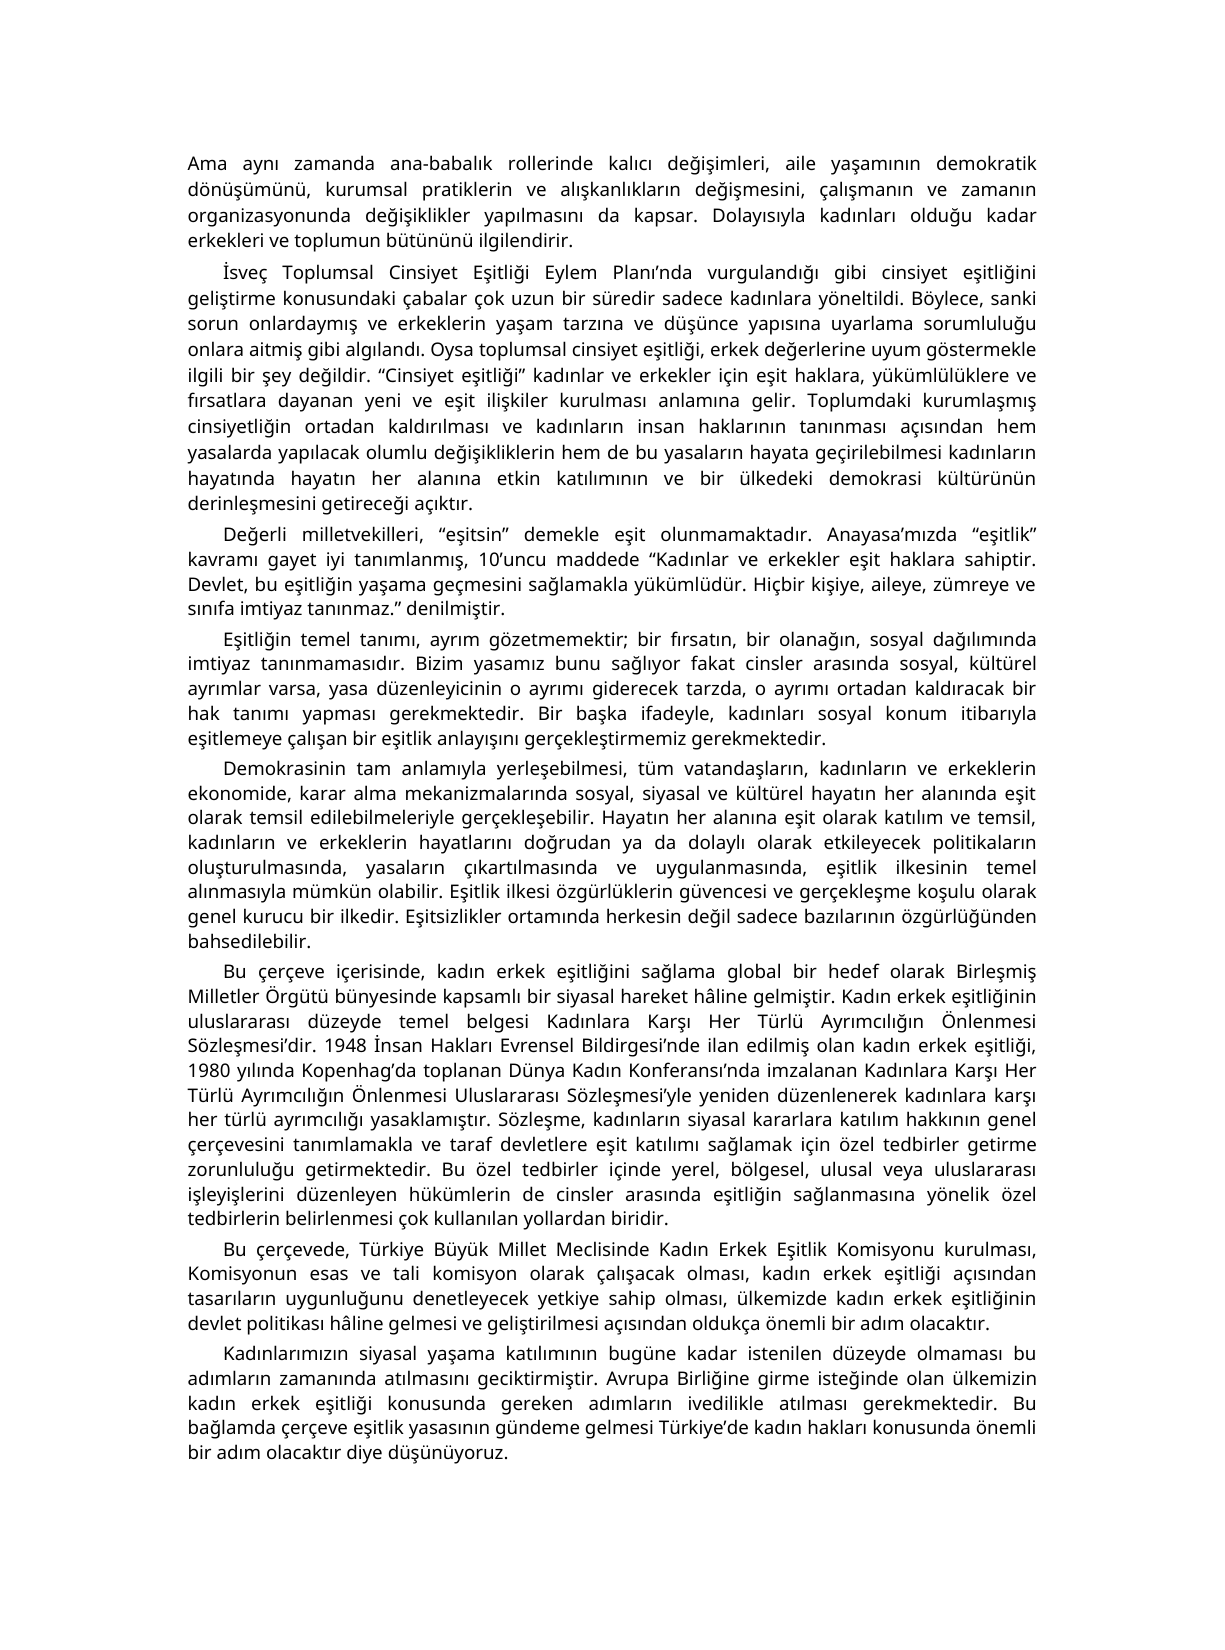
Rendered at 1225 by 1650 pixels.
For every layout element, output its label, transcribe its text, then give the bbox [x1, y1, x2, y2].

text Bu çerçeve içerisinde, kadın erkek eşitliğini sağlama global bir hedef olarak Birleşmiş Milletler Örgütü bünyesinde kapsamlı bir siyasal hareket hâline gelmiştir. Kadın erkek eşitliğinin uluslararası düzeyde temel belgesi Kadınlara Karşı Her Türlü Ayrımcılığın Önlenmesi Sözleşmesi’dir. 1948 İnsan Hakları Evrensel Bildirgesi’nde ilan edilmiş olan kadın erkek eşitliği, 1980 yılında Kopenhag’da toplanan Dünya Kadın Konferansı’nda imzalanan Kadınlara Karşı Her Türlü Ayrımcılığın Önlenmesi Uluslararası Sözleşmesi’yle yeniden düzenlenerek kadınlara karşı her türlü ayrımcılığı yasaklamıştır. Sözleşme, kadınların siyasal kararlara katılım hakkının genel çerçevesini tanımlamakla ve taraf devletlere eşit katılımı sağlamak için özel tedbirler getirme zorunluluğu getirmektedir. Bu özel tedbirler içinde yerel, bölgesel, ulusal veya uluslararası işleyişlerini düzenleyen hükümlerin de cinsler arasında eşitliğin sağlanmasına yönelik özel tedbirlerin belirlenmesi çok kullanılan yollardan biridir. [187, 959, 1037, 1231]
text Kadınlarımızın siyasal yaşama katılımının bugüne kadar istenilen düzeyde olmaması bu adımların zamanında atılmasını geciktirmiştir. Avrupa Birliğine girme isteğinde olan ülkemizin kadın erkek eşitliği konusunda gereken adımların ivedilikle atılması gerekmektedir. Bu bağlamda çerçeve eşitlik yasasının gündeme gelmesi Türkiye’de kadın hakları konusunda önemli bir adım olacaktır diye düşünüyoruz. [187, 1341, 1037, 1464]
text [187, 150, 1037, 253]
text İsveç Toplumsal Cinsiyet Eşitliği Eylem Planı’nda vurgulandığı gibi cinsiyet eşitliğini geliştirme konusundaki çabalar çok uzun bir süredir sadece kadınlara yöneltildi. Böylece, sanki sorun onlardaymış ve erkeklerin yaşam tarzına ve düşünce yapısına uyarlama sorumluluğu onlara aitmiş gibi algılandı. Oysa toplumsal cinsiyet eşitliği, erkek değerlerine uyum göstermekle ilgili bir şey değildir. “Cinsiyet eşitliği” kadınlar ve erkekler için eşit haklara, yükümlülüklere ve fırsatlara dayanan yeni ve eşit ilişkiler kurulması anlamına gelir. Toplumdaki kurumlaşmış cinsiyetliğin ortadan kaldırılması ve kadınların insan haklarının tanınması açısından hem yasalarda yapılacak olumlu değişikliklerin hem de bu yasaların hayata geçirilebilmesi kadınların hayatında hayatın her alanına etkin katılımının ve bir ülkedeki demokrasi kültürünün derinleşmesini getireceği açıktır. [187, 259, 1037, 516]
text Değerli milletvekilleri, “eşitsin” demekle eşit olunmamaktadır. Anayasa’mızda “eşitlik” kavramı gayet iyi tanımlanmış, 10’uncu maddede “Kadınlar ve erkekler eşit haklara sahiptir. Devlet, bu eşitliğin yaşama geçmesini sağlamakla yükümlüdür. Hiçbir kişiye, aileye, zümreye ve sınıfa imtiyaz tanınmaz.” denilmiştir. [187, 522, 1037, 621]
text Bu çerçevede, Türkiye Büyük Millet Meclisinde Kadın Erkek Eşitlik Komisyonu kurulması, Komisyonun esas ve tali komisyon olarak çalışacak olması, kadın erkek eşitliği açısından tasarıların uygunluğunu denetleyecek yetkiye sahip olması, ülkemizde kadın erkek eşitliğinin devlet politikası hâline gelmesi ve geliştirilmesi açısından oldukça önemli bir adım olacaktır. [187, 1236, 1037, 1335]
text Eşitliğin temel tanımı, ayrım gözetmemektir; bir fırsatın, bir olanağın, sosyal dağılımında imtiyaz tanınmamasıdır. Bizim yasamız bunu sağlıyor fakat cinsler arasında sosyal, kültürel ayrımlar varsa, yasa düzenleyicinin o ayrımı giderecek tarzda, o ayrımı ortadan kaldıracak bir hak tanımı yapması gerekmektedir. Bir başka ifadeyle, kadınları sosyal konum itibarıyla eşitlemeye çalışan bir eşitlik anlayışını gerçekleştirmemiz gerekmektedir. [187, 626, 1037, 750]
text Demokrasinin tam anlamıyla yerleşebilmesi, tüm vatandaşların, kadınların ve erkeklerin ekonomide, karar alma mekanizmalarında sosyal, siyasal ve kültürel hayatın her alanında eşit olarak temsil edilebilmeleriyle gerçekleşebilir. Hayatın her alanına eşit olarak katılım ve temsil, kadınların ve erkeklerin hayatlarını doğrudan ya da dolaylı olarak etkileyecek politikaların oluşturulmasında, yasaların çıkartılmasında ve uygulanmasında, eşitlik ilkesinin temel alınmasıyla mümkün olabilir. Eşitlik ilkesi özgürlüklerin güvencesi ve gerçekleşme koşulu olarak genel kurucu bir ilkedir. Eşitsizlikler ortamında herkesin değil sadece bazılarının özgürlüğünden bahsedilebilir. [187, 756, 1037, 953]
